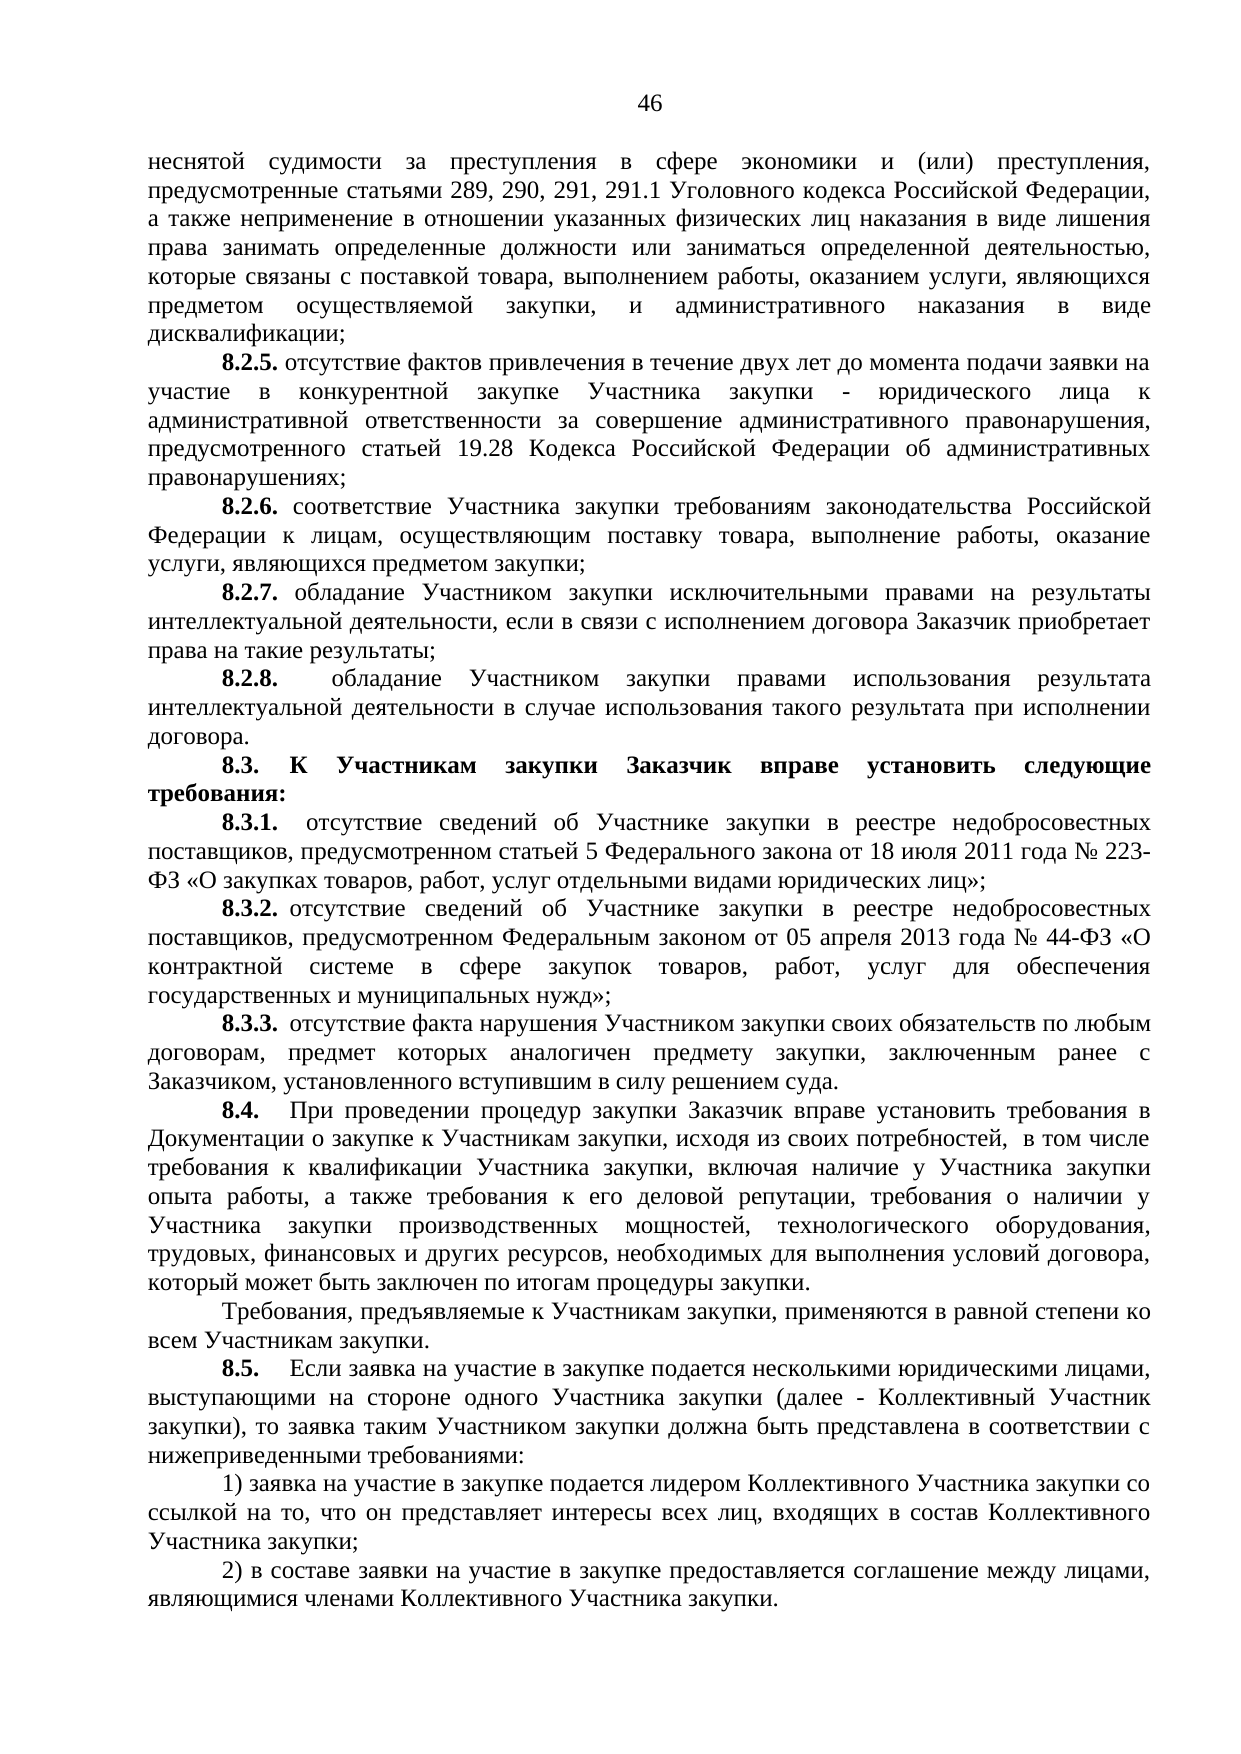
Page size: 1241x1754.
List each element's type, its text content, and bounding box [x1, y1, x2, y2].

list Если заявка на участие в закупке подается несколькими юридическими лицами, выступающими на стороне одного Участника закупки (далее - Коллективный Участник закупки), то заявка таким Участником закупки должна быть представлена в соответствии с нижеприведенными требованиями: [148, 1353, 1152, 1468]
list 8.2.8. обладание Участником закупки правами использования результата интеллектуальной деятельности в случае использования такого результата при исполнении договора. [148, 663, 1152, 750]
list При проведении процедур закупки Заказчик вправе установить требования в Документации о закупке к Участникам закупки, исходя из своих потребностей, в том числе требования к квалификации Участника закупки, включая наличие у Участника закупки опыта работы, а также требования к его деловой репутации, требования о наличии у Участника закупки производственных мощностей, технологического оборудования, трудовых, финансовых и других ресурсов, необходимых для выполнения условий договора, который может быть заключен по итогам процедуры закупки. [148, 1095, 1152, 1296]
text 2) в составе заявки на участие в закупке предоставляется соглашение между лицами, являющимися членами Коллективного Участника закупки. [148, 1555, 1152, 1612]
list отсутствие сведений об Участнике закупки в реестре недобросовестных поставщиков, предусмотренном статьей 5 Федерального закона от 18 июля 2011 года № 223-ФЗ «О закупках товаров, работ, услуг отдельными видами юридических лиц»; [148, 807, 1152, 893]
text Требования, предъявляемые к Участникам закупки, применяются в равной степени ко всем Участникам закупки. [148, 1296, 1152, 1353]
list К Участникам закупки Заказчик вправе установить следующие требования: [148, 750, 1152, 807]
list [148, 146, 1152, 347]
list 8.2.6. соответствие Участника закупки требованиям законодательства Российской Федерации к лицам, осуществляющим поставку товара, выполнение работы, оказание услуги, являющихся предметом закупки; [148, 491, 1152, 577]
list 8.2.7. обладание Участником закупки исключительными правами на результаты интеллектуальной деятельности, если в связи с исполнением договора Заказчик приобретает права на такие результаты; [148, 577, 1152, 663]
list отсутствие сведений об Участнике закупки в реестре недобросовестных поставщиков, предусмотренном Федеральным законом от 05 апреля 2013 года № 44-ФЗ «О контрактной системе в сфере закупок товаров, работ, услуг для обеспечения государственных и муниципальных нужд»; [148, 893, 1152, 1008]
list 8.2.5. отсутствие фактов привлечения в течение двух лет до момента подачи заявки на участие в конкурентной закупке Участника закупки - юридического лица к административной ответственности за совершение административного правонарушения, предусмотренного статьей 19.28 Кодекса Российской Федерации об административных правонарушениях; [148, 347, 1152, 491]
list отсутствие факта нарушения Участником закупки своих обязательств по любым договорам, предмет которых аналогичен предмету закупки, заключенным ранее с Заказчиком, установленного вступившим в силу решением суда. [148, 1008, 1152, 1095]
text 1) заявка на участие в закупке подается лидером Коллективного Участника закупки со ссылкой на то, что он представляет интересы всех лиц, входящих в состав Коллективного Участника закупки; [148, 1468, 1152, 1555]
